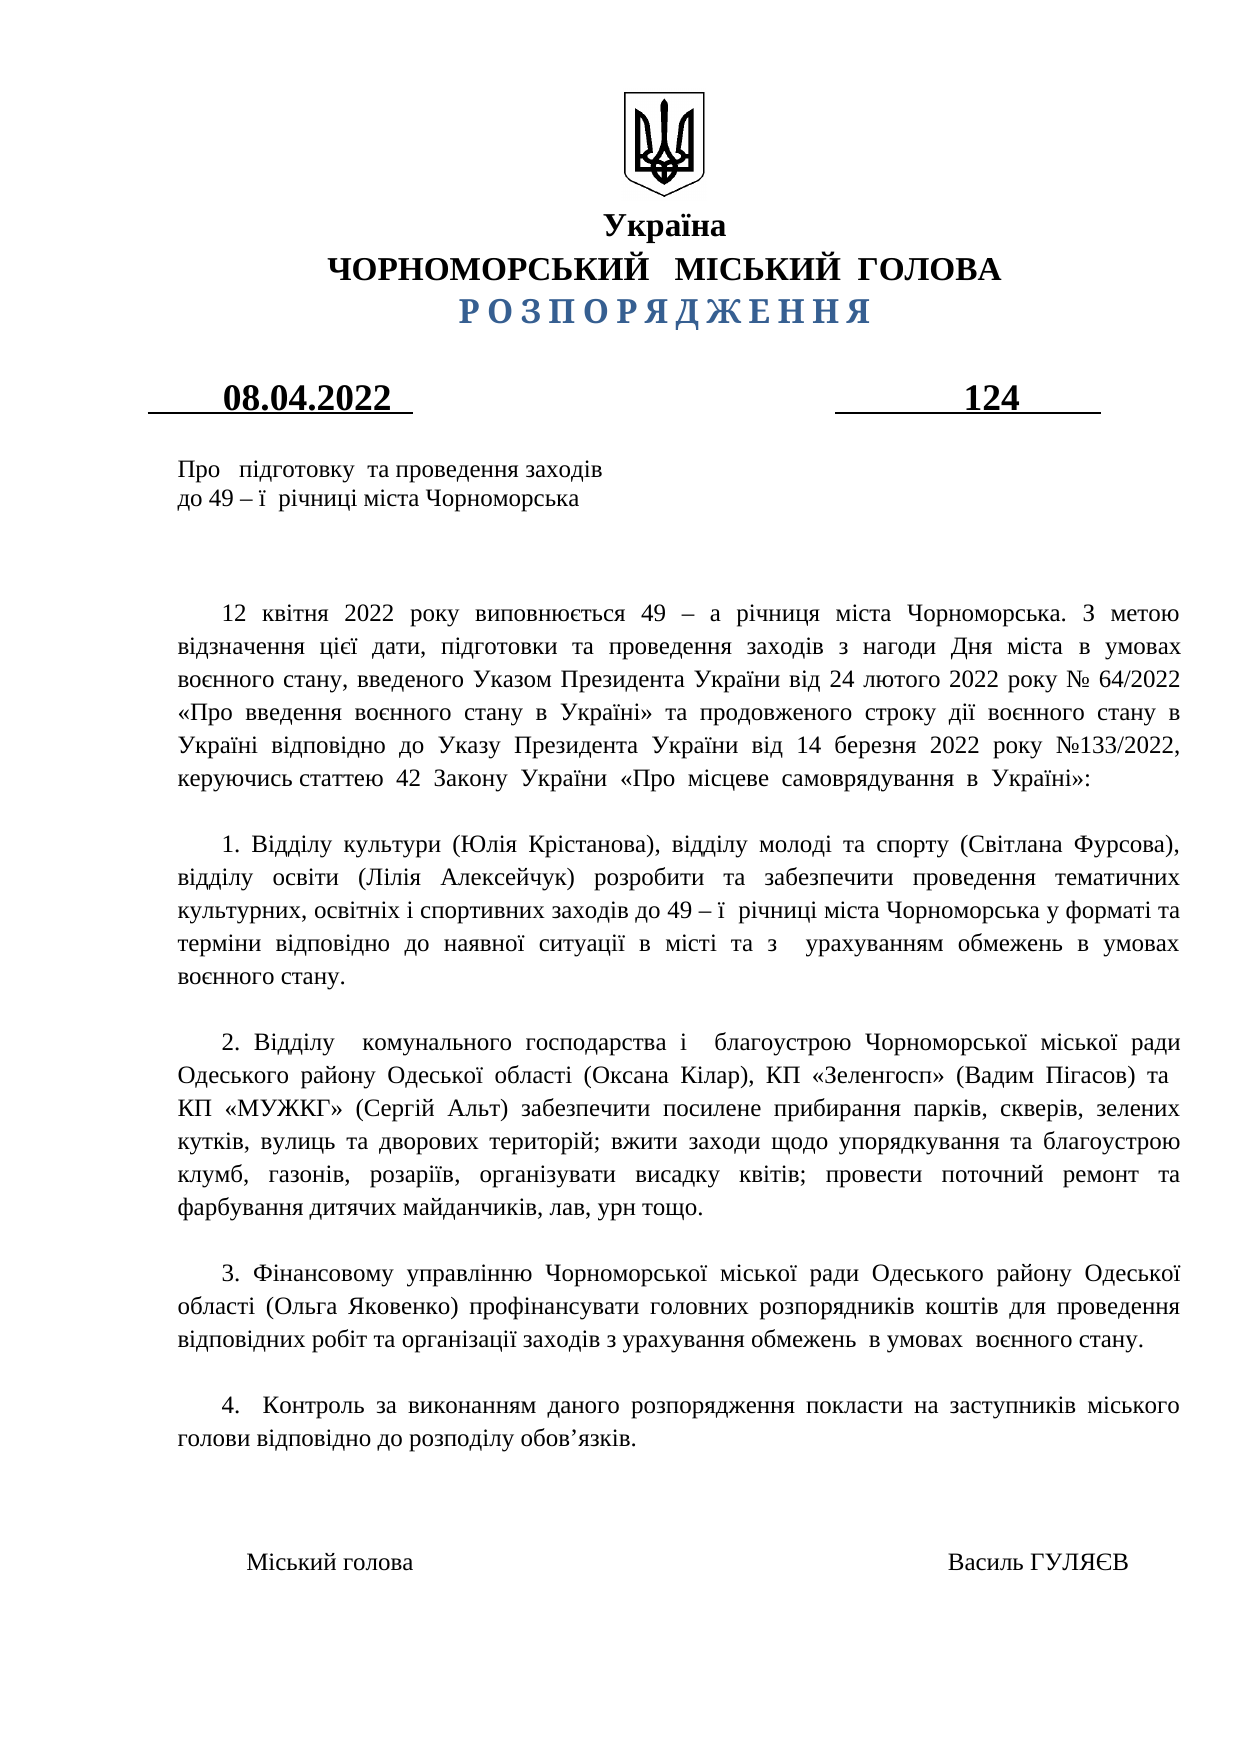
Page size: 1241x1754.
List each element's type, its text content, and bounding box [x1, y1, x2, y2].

text 3. Фінансовому управлінню Чорноморської міської ради Одеського району Одеської області (Ольга Яковенко) профінансувати головних розпорядників коштів для проведення відповідних робіт та організації заходів з урахування обмежень в умовах воєнного стану. [148, 1258, 1181, 1353]
text Про підготовку та проведення заходів до 49 – ї річниці міста Чорноморська [148, 454, 1181, 512]
text 08.04.2022 124 [148, 376, 1181, 419]
text 12 квітня 2022 року виповнюється 49 – а річниця міста Чорноморська. З метою відзначення цієї дати, підготовки та проведення заходів з нагоди Дня міста в умовах воєнного стану, введеного Указом Президента України від 24 лютого 2022 року № 64/2022 «Про введення воєнного стану в Україні» та продовженого строку дії воєнного стану в Україні відповідно до Указу Президента України від 14 березня 2022 року №133/2022, керуючись статтею 42 Закону України «Про місцеве самоврядування в Україні»: [148, 598, 1181, 792]
text Україна [148, 205, 1181, 244]
picture [621, 88, 708, 201]
text ЧОРНОМОРСЬКИЙ МІСЬКИЙ ГОЛОВА [148, 249, 1181, 288]
text 4. Контроль за виконанням даного розпорядження покласти на заступників міського голови відповідно до розподілу обов’язків. [148, 1390, 1181, 1452]
text 2. Відділу комунального господарства і благоустрою Чорноморської міської ради Одеського району Одеської області (Оксана Кілар), КП «Зеленгосп» (Вадим Пігасов) та КП «МУЖКГ» (Сергій Альт) забезпечити посилене прибирання парків, скверів, зелених кутків, вулиць та дворових територій; вжити заходи щодо упорядкування та благоустрою клумб, газонів, розаріїв, організувати висадку квітів; провести поточний ремонт та фарбування дитячих майданчиків, лав, урн тощо. [148, 1027, 1181, 1221]
subtitle Р О З П О Р Я Д Ж Е Н Н Я [148, 293, 1181, 332]
text 1. Відділу культури (Юлія Крістанова), відділу молоді та спорту (Світлана Фурсова), відділу освіти (Лілія Алексейчук) розробити та забезпечити проведення тематичних культурних, освітніх і спортивних заходів до 49 – ї річниці міста Чорноморська у форматі та терміни відповідно до наявної ситуації в місті та з урахуванням обмежень в умовах воєнного стану. [148, 829, 1181, 990]
text Міський голова Василь ГУЛЯЄВ [148, 1547, 1181, 1576]
